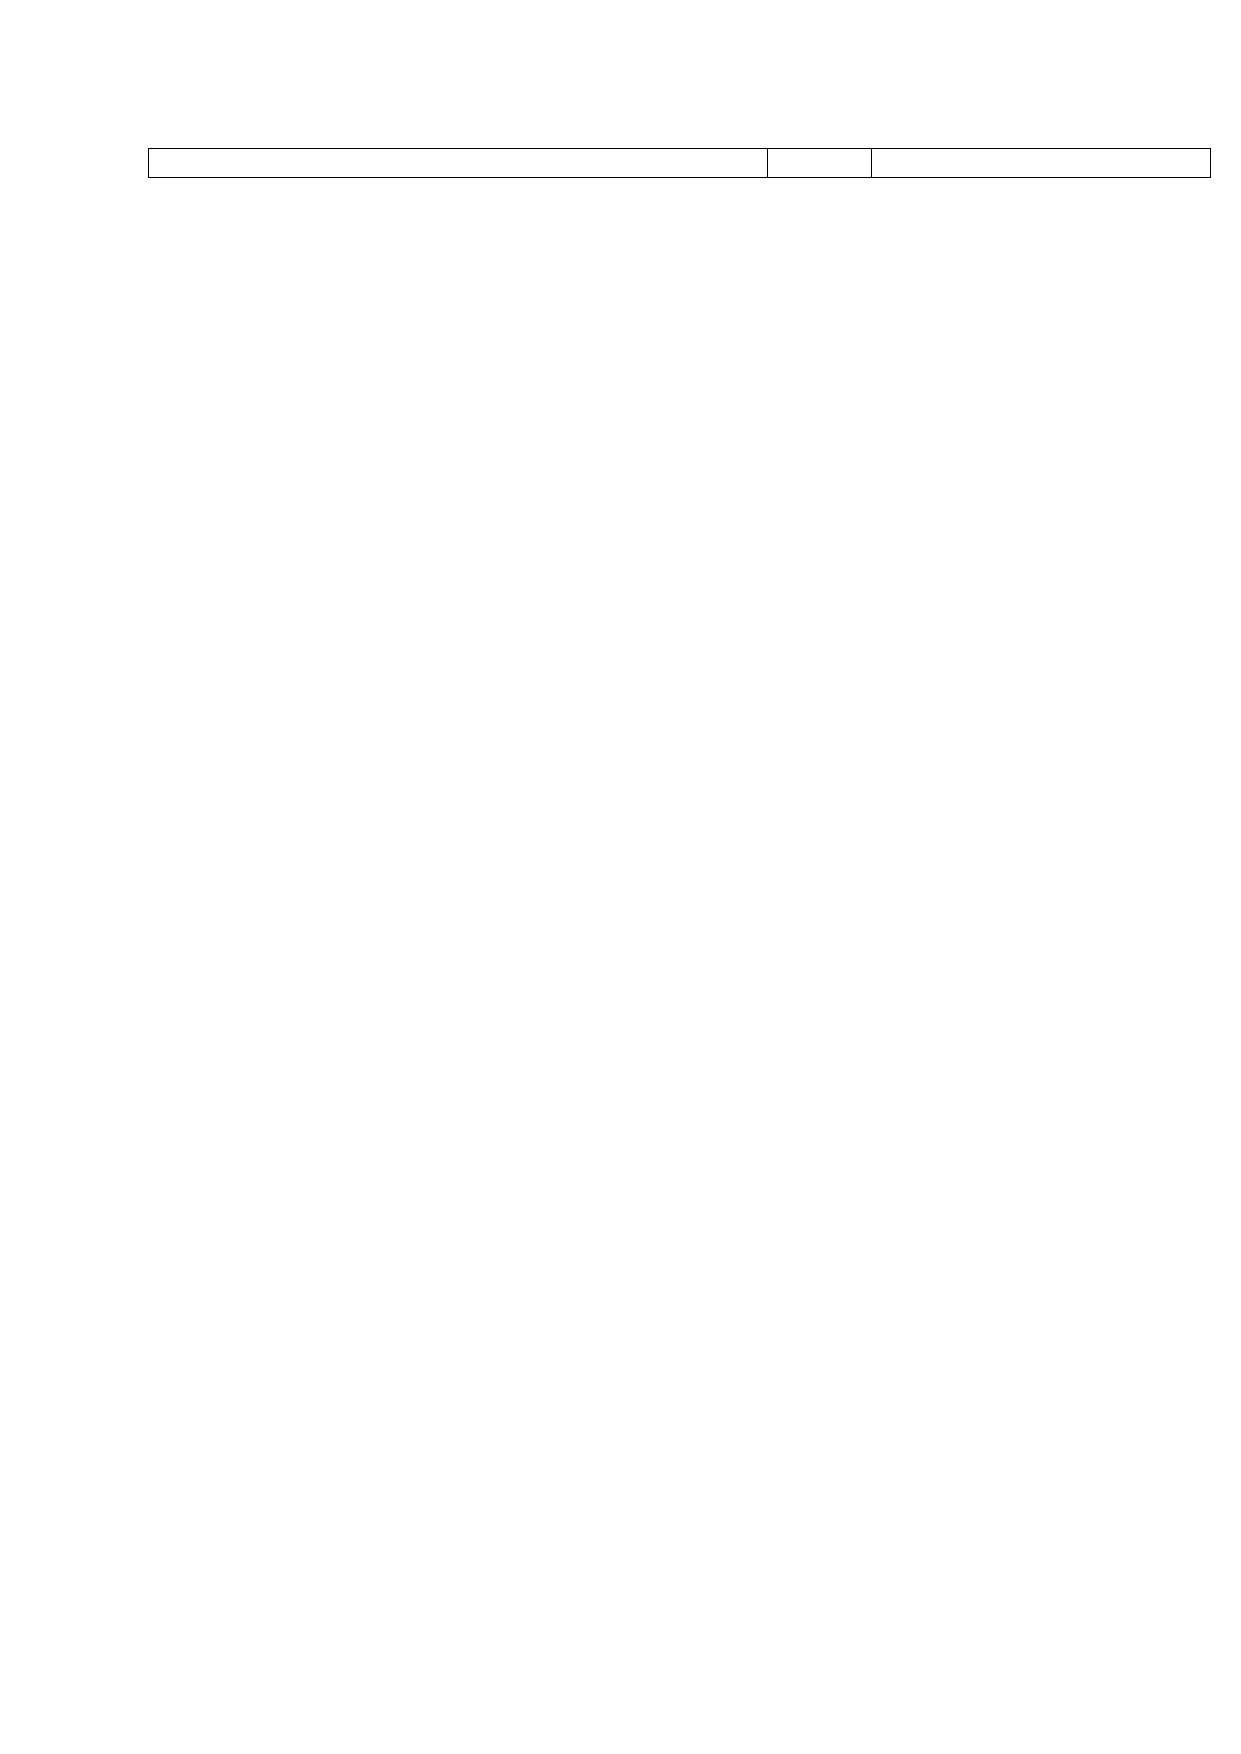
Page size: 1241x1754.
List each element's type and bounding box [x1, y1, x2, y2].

table_cell [872, 149, 1210, 177]
table_cell [768, 149, 871, 177]
table_cell [149, 149, 767, 177]
